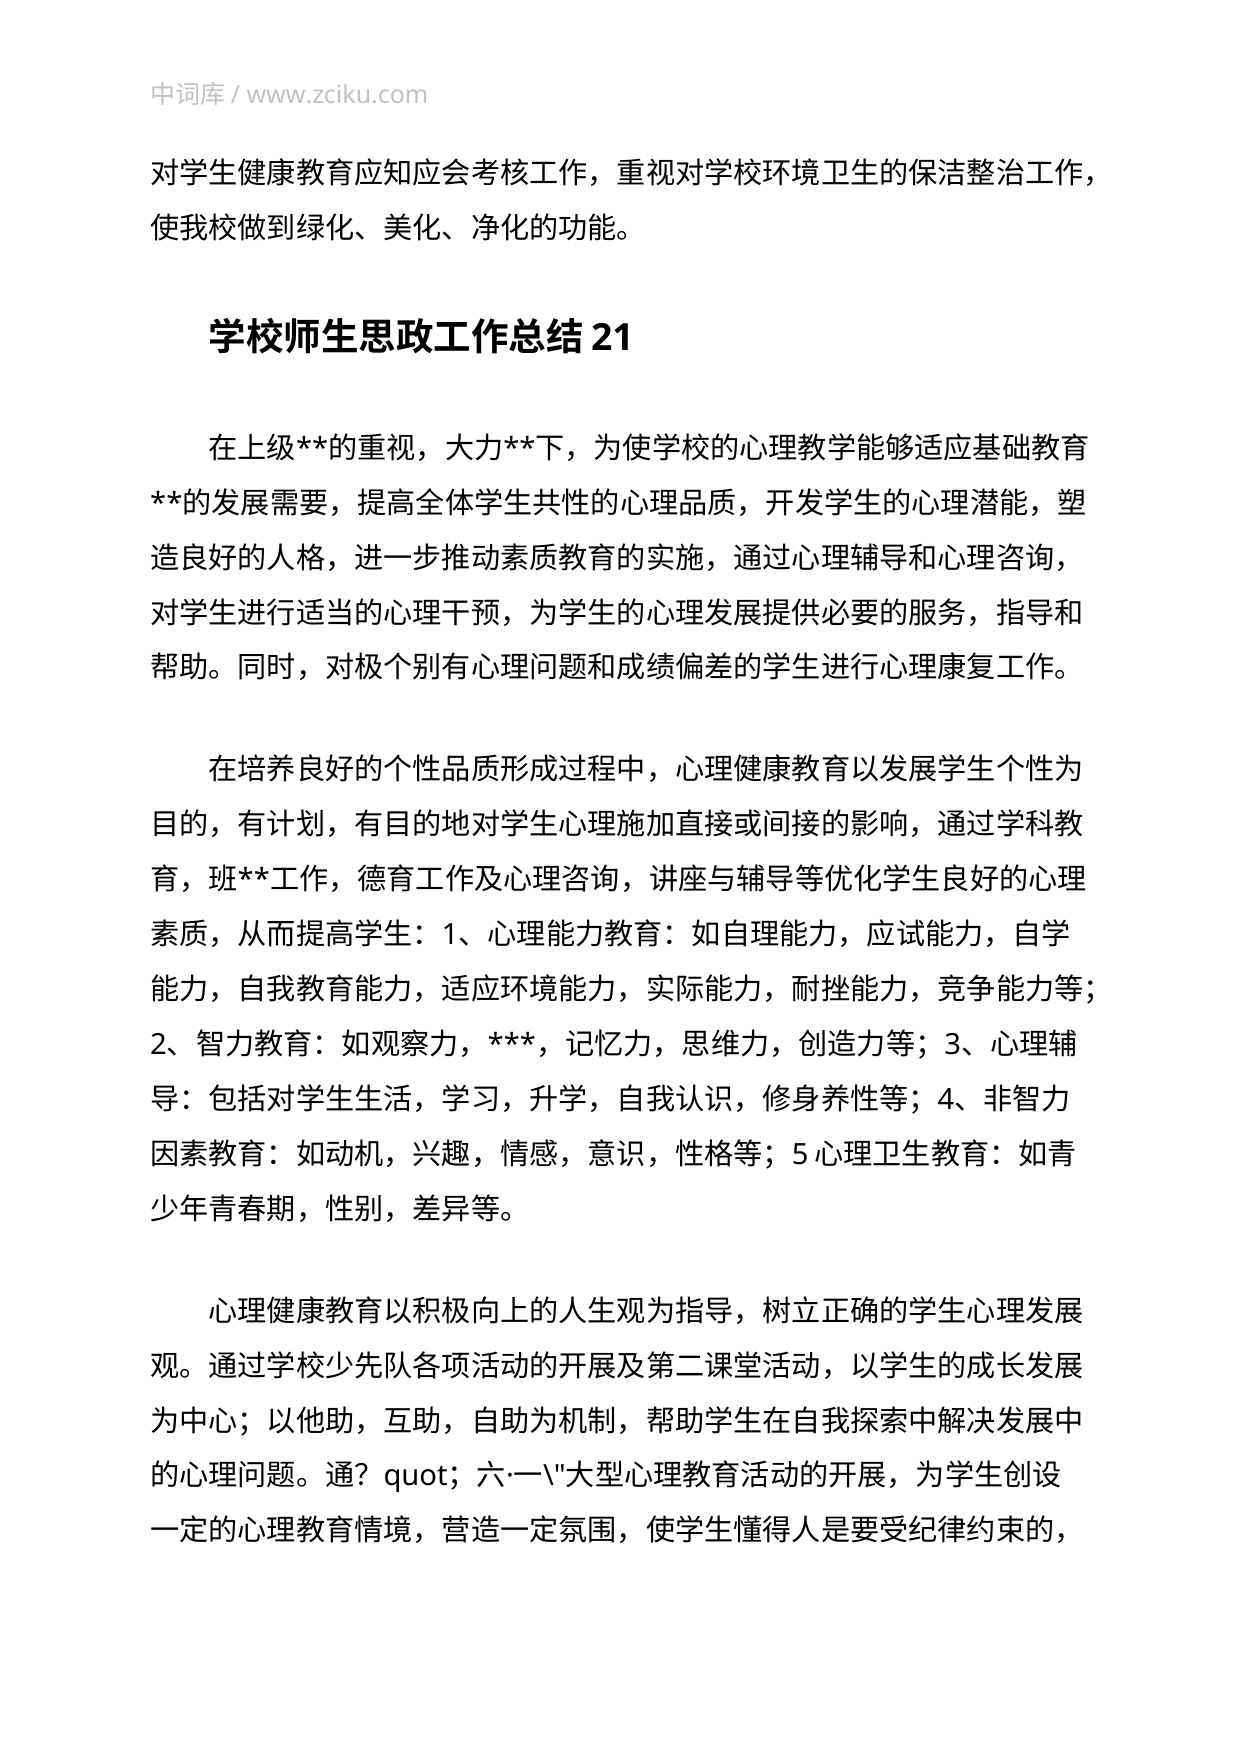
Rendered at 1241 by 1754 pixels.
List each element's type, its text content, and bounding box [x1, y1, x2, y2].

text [150, 150, 1090, 247]
text 学校师生思政工作总结21 [150, 307, 1090, 361]
text 在上级**的重视，大力**下，为使学校的心理教学能够适应基础教育**的发展需要，提高全体学生共性的心理品质，开发学生的心理潜能，塑造良好的人格，进一步推动素质教育的实施，通过心理辅导和心理咨询，对学生进行适当的心理干预，为学生的心理发展提供必要的服务，指导和帮助。同时，对极个别有心理问题和成绩偏差的学生进行心理康复工作。 [150, 424, 1090, 686]
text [150, 1287, 1090, 1549]
text 在培养良好的个性品质形成过程中，心理健康教育以发展学生个性为目的，有计划，有目的地对学生心理施加直接或间接的影响，通过学科教育，班**工作，德育工作及心理咨询，讲座与辅导等优化学生良好的心理素质，从而提高学生：1、心理能力教育：如自理能力，应试能力，自学能力，自我教育能力，适应环境能力，实际能力，耐挫能力，竞争能力等；2、智力教育：如观察力，***，记忆力，思维力，创造力等；3、心理辅导：包括对学生生活，学习，升学，自我认识，修身养性等；4、非智力因素教育：如动机，兴趣，情感，意识，性格等；5心理卫生教育：如青少年青春期，性别，差异等。 [150, 746, 1090, 1228]
